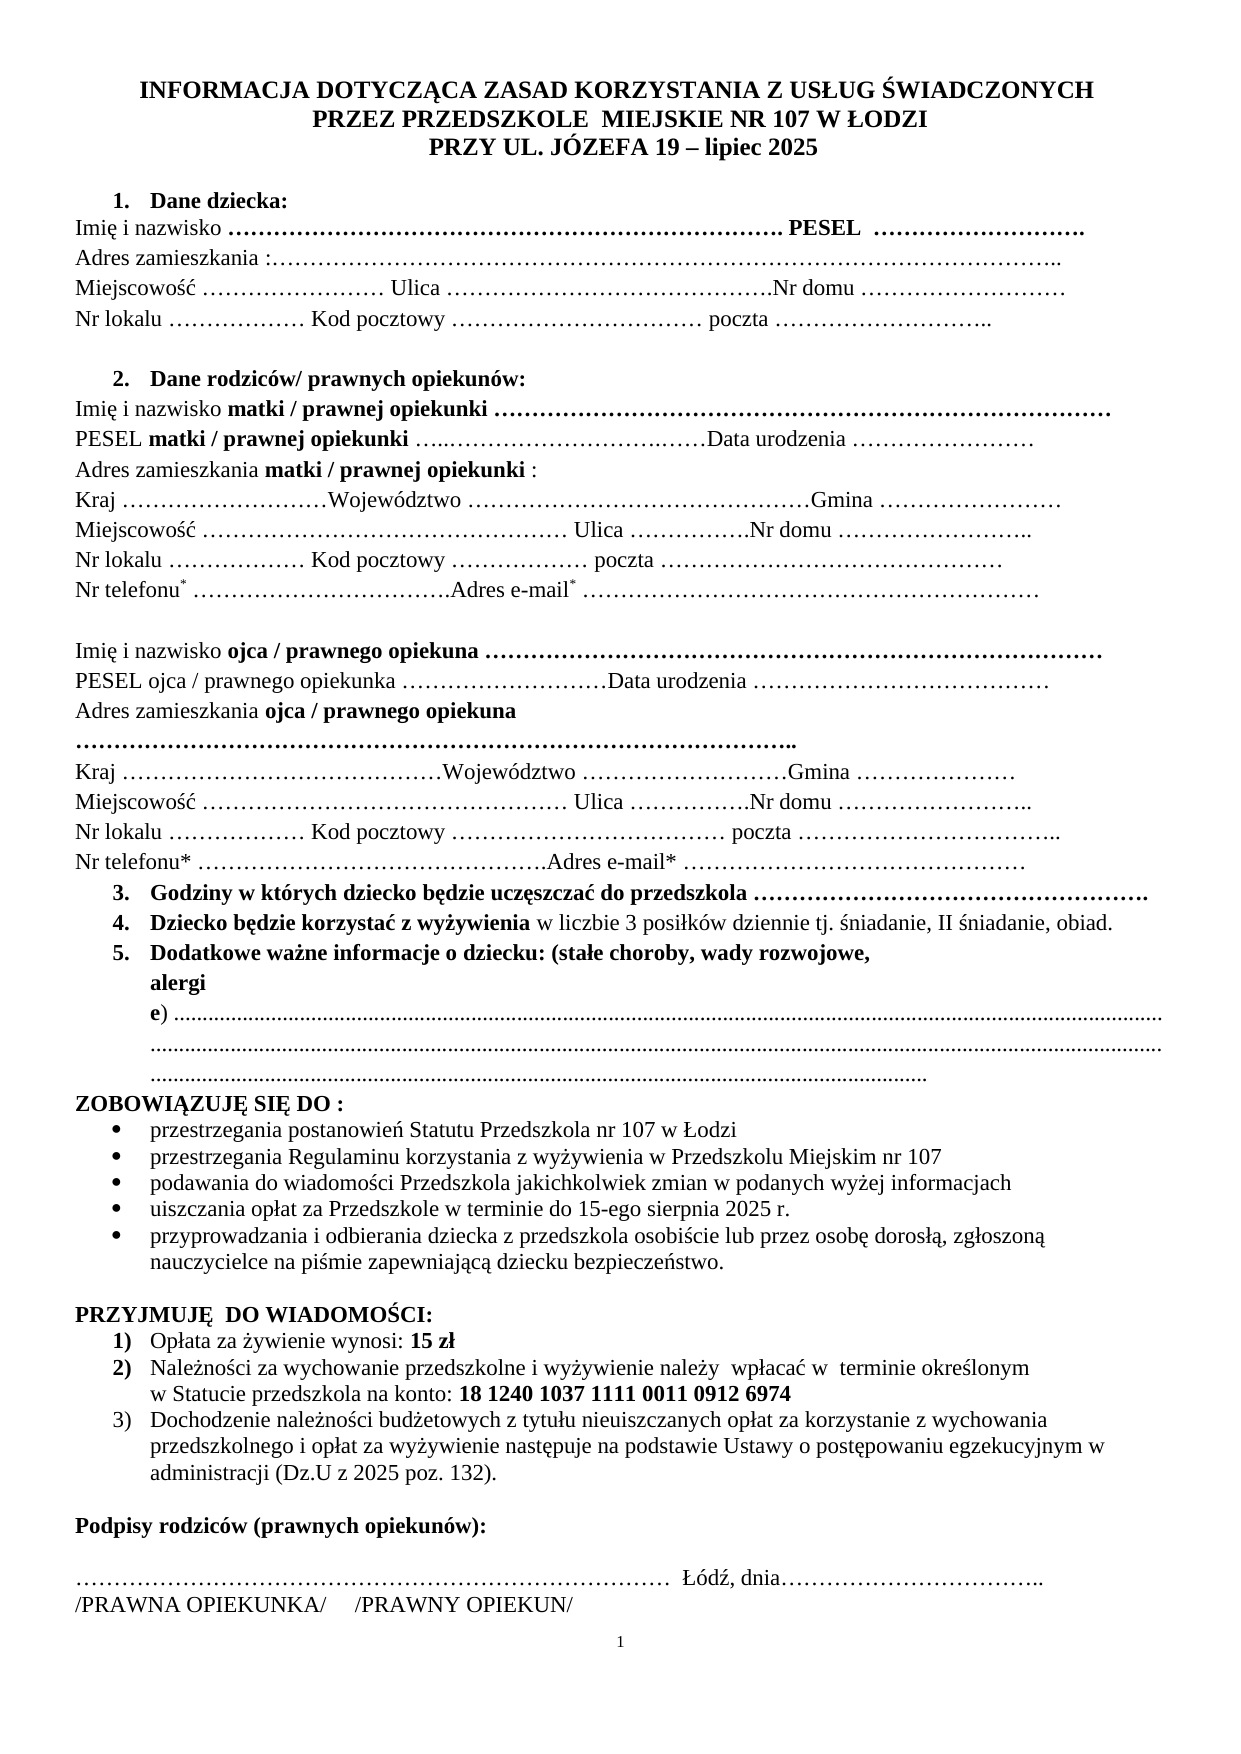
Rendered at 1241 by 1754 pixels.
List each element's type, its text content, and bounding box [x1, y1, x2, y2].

subtitle Godziny w których dziecko będzie uczęszczać do przedszkola ……………………………………………. [112, 878, 1165, 905]
text Miejscowość ………………………………………… Ulica …………….Nr domu …………………….. [75, 516, 1165, 542]
text Kraj ………………………Województwo ………………………………………Gmina …………………… [75, 486, 1165, 512]
text PRZY UL. JÓZEFA 19 – lipiec 2025 [75, 132, 1165, 161]
text Adres zamieszkania :………………………………………………………………………………………….. [75, 244, 1165, 271]
list Dziecko będzie korzystać z wyżywienia w liczbie 3 posiłków dziennie tj. śniadanie, II śniadanie, obiad. [112, 909, 1165, 935]
text Podpisy rodziców (prawnych opiekunów): [75, 1512, 1165, 1538]
list Dodatkowe ważne informacje o dziecku: (stałe choroby, wady rozwojowe, alergie) ...................................................................................................................................................................................................................................................................................................................................................................................................................................................................................................... [112, 939, 1165, 1086]
text Nr lokalu ……………… Kod pocztowy …………………………… poczta ……………………….. [75, 304, 1165, 331]
text Nr telefonu* ……………………………………….Adres e-mail* ……………………………………… [75, 848, 1165, 875]
subtitle Imię i nazwisko ………………………………………………………………. PESEL ………………………. [75, 214, 1165, 240]
text PESEL matki / prawnej opiekunki …..……………………….……Data urodzenia …………………… [75, 425, 1165, 452]
text INFORMACJA DOTYCZĄCA ZASAD KORZYSTANIA Z USŁUG ŚWIADCZONYCH PRZEZ PRZEDSZKOLE MIEJSKIE NR 107 W ŁODZI [75, 75, 1165, 132]
subtitle przyprowadzania i odbierania dziecka z przedszkola osobiście lub przez osobę dorosłą, zgłoszoną nauczycielce na piśmie zapewniającą dziecku bezpieczeństwo. [112, 1222, 1165, 1274]
text /PRAWNA OPIEKUNKA/ /PRAWNY OPIEKUN/ [75, 1591, 1165, 1617]
subtitle Imię i nazwisko matki / prawnej opiekunki ……………………………………………………………………… [75, 395, 1165, 422]
text Nr lokalu ……………… Kod pocztowy ……………… poczta ……………………………………… [75, 546, 1165, 573]
text Miejscowość …………………… Ulica …………………………………….Nr domu ……………………… [75, 274, 1165, 301]
text PESEL ojca / prawnego opiekunka ………………………Data urodzenia ………………………………… [75, 667, 1165, 693]
subtitle Adres zamieszkania ojca / prawnego opiekuna ………………………………………………………………………………….. [75, 697, 1165, 754]
subtitle Dane dziecka: [112, 188, 1165, 214]
subtitle przestrzegania postanowień Statutu Przedszkola nr 107 w Łodzi [112, 1116, 1165, 1143]
text Nr lokalu ……………… Kod pocztowy ……………………………… poczta …………………………….. [75, 818, 1165, 844]
text Adres zamieszkania matki / prawnej opiekunki : [75, 456, 1165, 482]
text Kraj ……………………………………Województwo ………………………Gmina ………………… [75, 758, 1165, 784]
text …………………………………………………………………… Łódź, dnia…………………………….. [75, 1564, 1165, 1591]
subtitle ZOBOWIĄZUJĘ SIĘ DO : [75, 1090, 1165, 1116]
subtitle przestrzegania Regulaminu korzystania z wyżywienia w Przedszkolu Miejskim nr 107 [112, 1143, 1165, 1169]
text Miejscowość ………………………………………… Ulica …………….Nr domu …………………….. [75, 788, 1165, 814]
text Nr telefonu* …………………………….Adres e-mail* …………………………………………………… [75, 576, 1165, 603]
subtitle podawania do wiadomości Przedszkola jakichkolwiek zmian w podanych wyżej informacjach [112, 1169, 1165, 1195]
list Należności za wychowanie przedszkolne i wyżywienie należy wpłacać w terminie określonym w Statucie przedszkola na konto: 18 1240 1037 1111 0011 0912 6974 [112, 1353, 1165, 1406]
list Opłata za żywienie wynosi: 15 zł [112, 1327, 1165, 1353]
subtitle Dane rodziców/ prawnych opiekunów: [112, 365, 1165, 391]
list Dochodzenie należności budżetowych z tytułu nieuiszczanych opłat za korzystanie z wychowania przedszkolnego i opłat za wyżywienie następuje na podstawie Ustawy o postępowaniu egzekucyjnym w administracji (Dz.U z 2025 poz. 132). [112, 1406, 1165, 1485]
text PRZYJMUJĘ DO WIADOMOŚCI: [75, 1301, 1165, 1327]
subtitle Imię i nazwisko ojca / prawnego opiekuna ……………………………………………………………………… [75, 637, 1165, 663]
subtitle uiszczania opłat za Przedszkole w terminie do 15-ego sierpnia 2025 r. [112, 1195, 1165, 1222]
